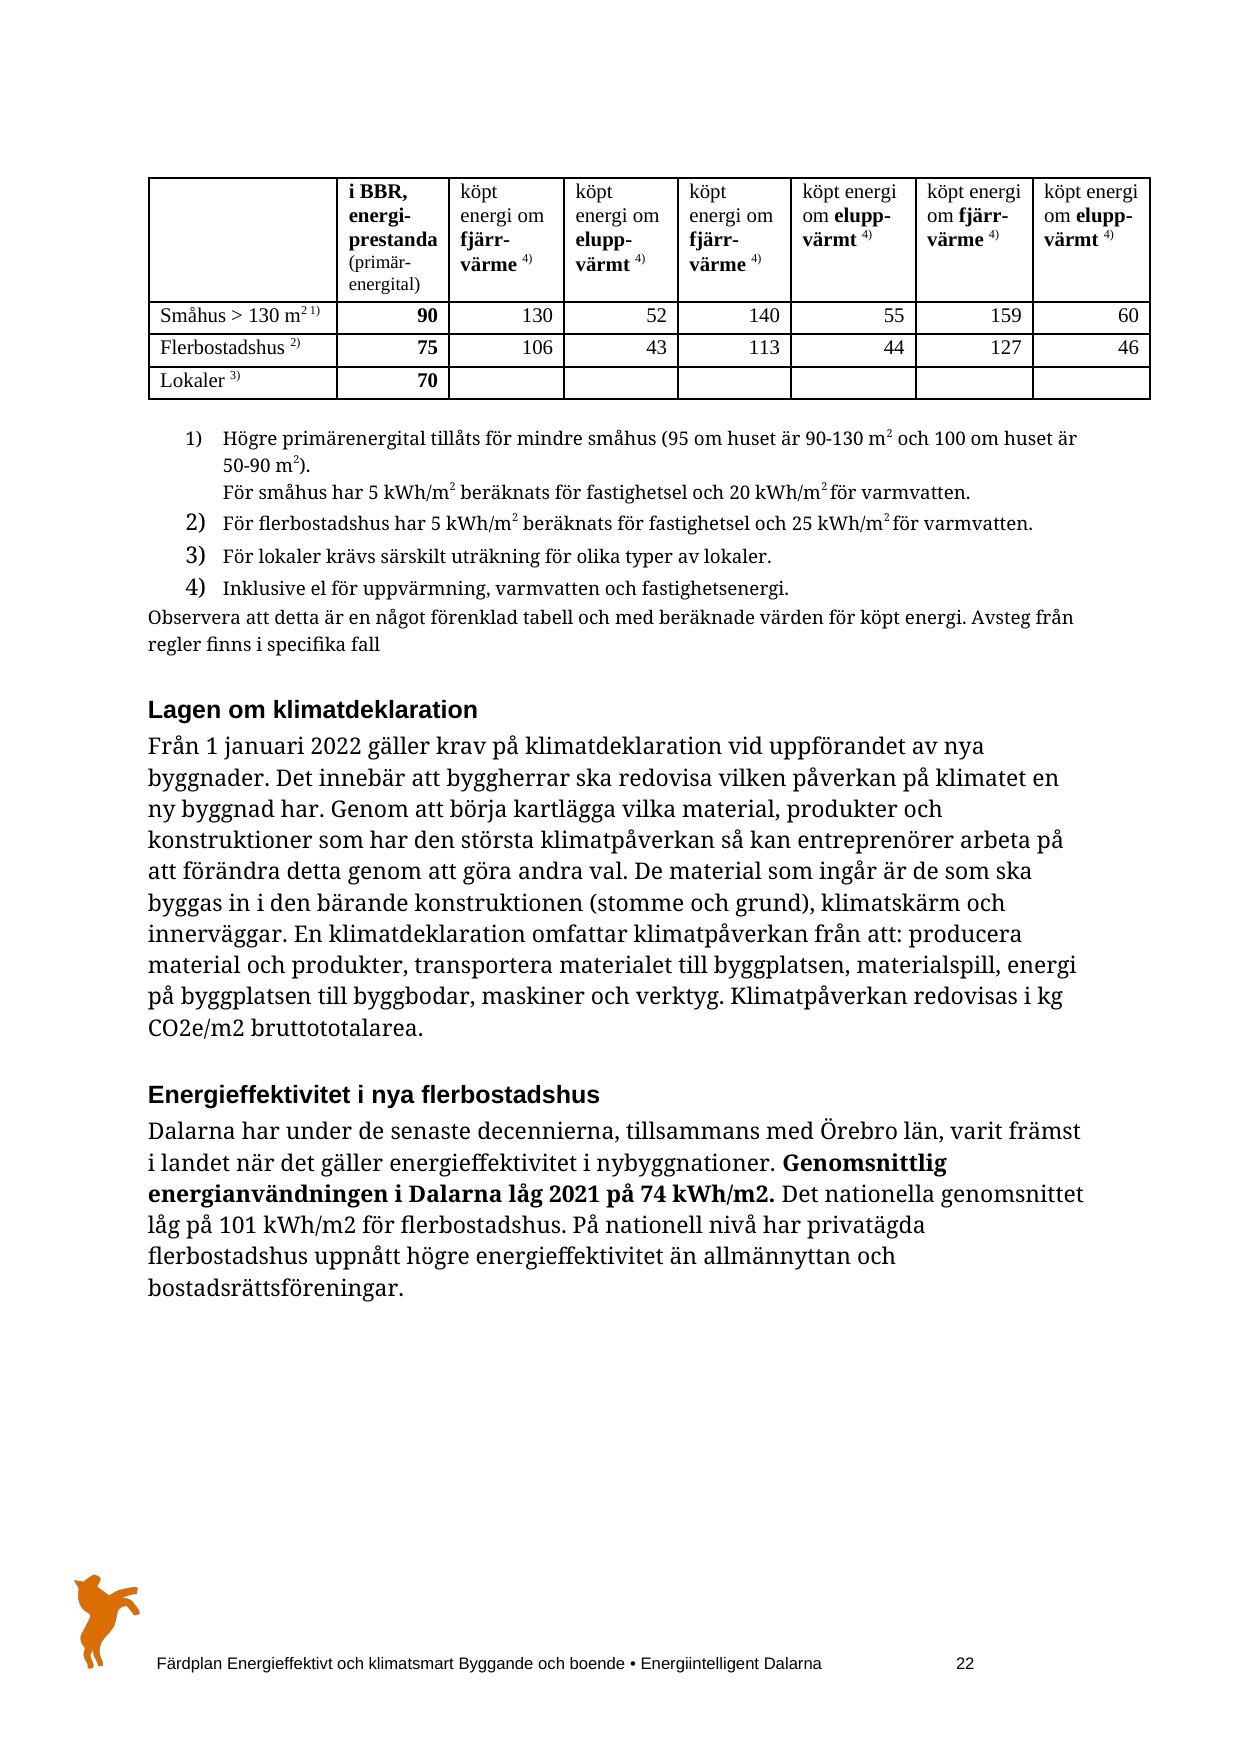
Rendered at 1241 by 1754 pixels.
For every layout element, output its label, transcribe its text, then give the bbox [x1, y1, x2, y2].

table_cell 70 [338, 368, 448, 398]
table_cell 75 [338, 335, 448, 366]
list Inklusive el för uppvärmning, varmvatten och fastighetsenergi. [185, 571, 1093, 603]
table_cell 140 [679, 303, 790, 333]
table_cell 52 [565, 303, 677, 333]
subtitle Energieffektivitet i nya flerbostadshus [148, 1080, 1034, 1109]
table_cell 106 [450, 335, 563, 366]
table_cell [679, 368, 790, 398]
table_cell 60 [1034, 303, 1149, 333]
list Högre primärenergital tillåts för mindre småhus (95 om huset är 90-130 m2 och 100 om huset är 50-90 m2). För småhus har 5 kWh/m2 beräknats för fastighetsel och 20 kWh/m2 för varmvatten. [185, 425, 1093, 504]
table_cell Maxkrav för ny-byggnad i BBR, energi- prestanda (primär-energital) [338, 179, 448, 301]
picture [59, 1572, 157, 1670]
table_cell [792, 368, 915, 398]
table_cell Småhus > 130 m2 1) [150, 303, 336, 333]
subtitle Lagen om klimatdeklaration [148, 695, 1034, 724]
table_cell 130 [450, 303, 563, 333]
table_cell Flerbostadshus 2) [150, 335, 336, 366]
table_cell 44 [792, 335, 915, 366]
table_cell Beräknad max kWh/m2 köpt energi om fjärr-värme 4) [917, 179, 1032, 301]
table_cell 159 [917, 303, 1032, 333]
text Observera att detta är en något förenklad tabell och med beräknade värden för köpt energi. Avsteg från regler finns i specifika fall [148, 604, 1093, 656]
table_cell Beräknad max kWh/m2 köpt energi om fjärr-värme 4) [450, 179, 563, 301]
text Från 1 januari 2022 gäller krav på klimatdeklaration vid uppförandet av nya byggnader. Det innebär att byggherrar ska redovisa vilken påverkan på klimatet en ny byggnad har. Genom att börja kartlägga vilka material, produkter och konstruktioner som har den största klimatpåverkan så kan entreprenörer arbeta på att förändra detta genom att göra andra val. De material som ingår är de som ska byggas in i den bärande konstruktionen (stomme och grund), klimatskärm och innerväggar. En klimatdeklaration omfattar klimatpåverkan från att: producera material och produkter, transportera materialet till byggplatsen, materialspill, energi på byggplatsen till byggbodar, maskiner och verktyg. Klimatpåverkan redovisas i kg CO2e/m2 bruttototalarea. [148, 730, 1093, 1043]
table_cell Beräknad max kWh/m2 köpt energi om elupp-värmt 4) [1034, 179, 1149, 301]
list För lokaler krävs särskilt uträkning för olika typer av lokaler. [185, 538, 1093, 570]
table_cell Lokaler 3) [150, 368, 336, 398]
table_cell [150, 179, 336, 301]
table_cell Beräknad max kWh/m2 köpt energi om elupp-värmt 4) [565, 179, 677, 301]
table_cell Beräknad max kWh/m2 köpt energi om elupp-värmt 4) [792, 179, 915, 301]
table_cell [1034, 368, 1149, 398]
list För flerbostadshus har 5 kWh/m2 beräknats för fastighetsel och 25 kWh/m2 för varmvatten. [185, 506, 1093, 537]
table_cell 43 [565, 335, 677, 366]
table_cell Beräknad max kWh/m2 köpt energi om fjärr-värme 4) [679, 179, 790, 301]
table_cell 90 [338, 303, 448, 333]
table_cell 113 [679, 335, 790, 366]
table_cell 127 [917, 335, 1032, 366]
table_cell [917, 368, 1032, 398]
table_cell 46 [1034, 335, 1149, 366]
table_cell [450, 368, 563, 398]
text Dalarna har under de senaste decennierna, tillsammans med Örebro län, varit främst i landet när det gäller energieffektivitet i nybyggnationer. Genomsnittlig energianvändningen i Dalarna låg 2021 på 74 kWh/m2. Det nationella genomsnittet låg på 101 kWh/m2 för flerbostadshus. På nationell nivå har privatägda flerbostadshus uppnått högre energieffektivitet än allmännyttan och bostadsrättsföreningar. [148, 1115, 1093, 1303]
table_cell [565, 368, 677, 398]
table_cell 55 [792, 303, 915, 333]
